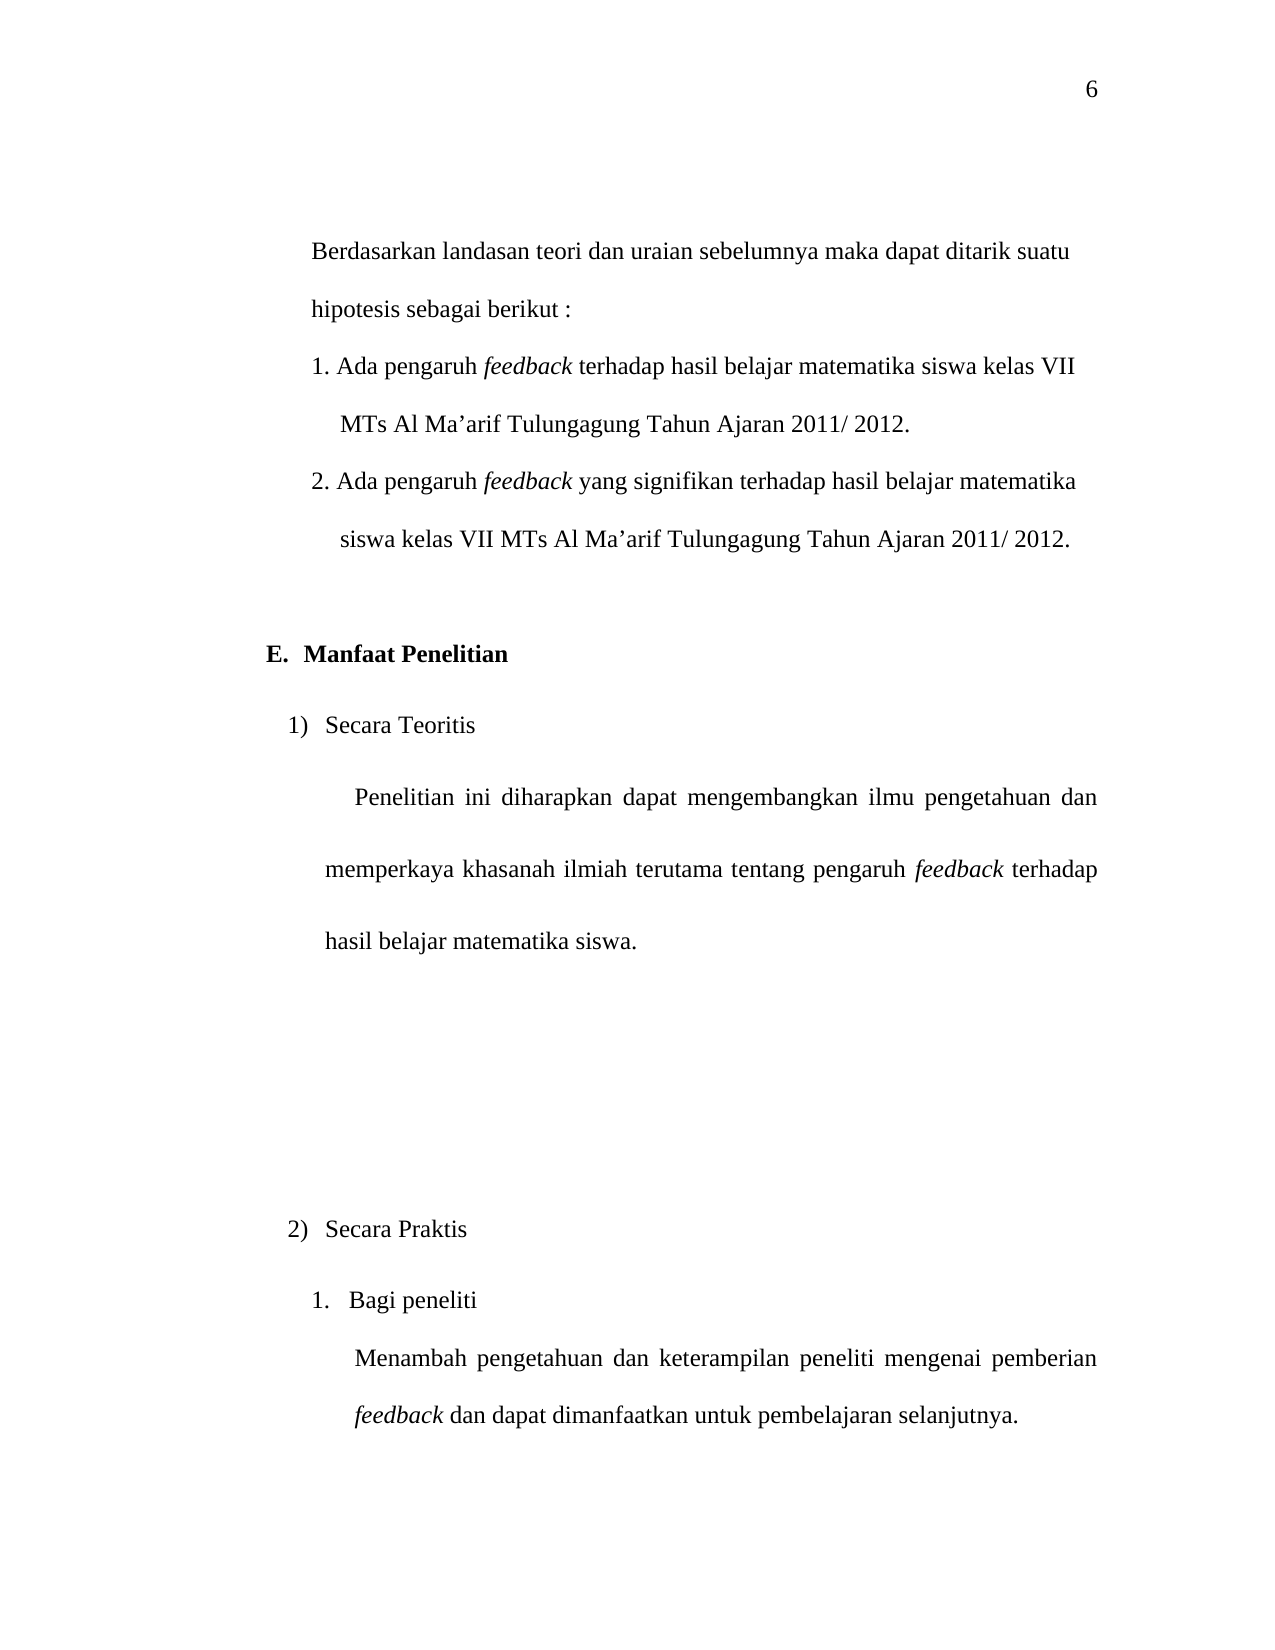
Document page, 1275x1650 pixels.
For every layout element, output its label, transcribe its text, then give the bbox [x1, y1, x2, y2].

list Secara Teoritis [287, 711, 1098, 739]
list 1. Ada pengaruh feedback terhadap hasil belajar matematika siswa kelas VII MTs Al Ma’arif Tulungagung Tahun Ajaran 2011/ 2012. [311, 351, 1098, 437]
list Menambah pengetahuan dan keterampilan peneliti mengenai pemberian feedback dan dapat dimanfaatkan untuk pembelajaran selanjutnya. [354, 1343, 1098, 1429]
list Penelitian ini diharapkan dapat mengembangkan ilmu pengetahuan dan memperkaya khasanah ilmiah terutama tentang pengaruh feedback terhadap hasil belajar matematika siswa. [325, 782, 1098, 955]
list Bagi peneliti [311, 1286, 1098, 1314]
list 2. Ada pengaruh feedback yang signifikan terhadap hasil belajar matematika siswa kelas VII MTs Al Ma’arif Tulungagung Tahun Ajaran 2011/ 2012. [311, 466, 1098, 552]
list Secara Praktis [287, 1214, 1098, 1242]
list Berdasarkan landasan teori dan uraian sebelumnya maka dapat ditarik suatu hipotesis sebagai berikut : [311, 236, 1098, 322]
list Manfaat Penelitian [266, 639, 1098, 667]
